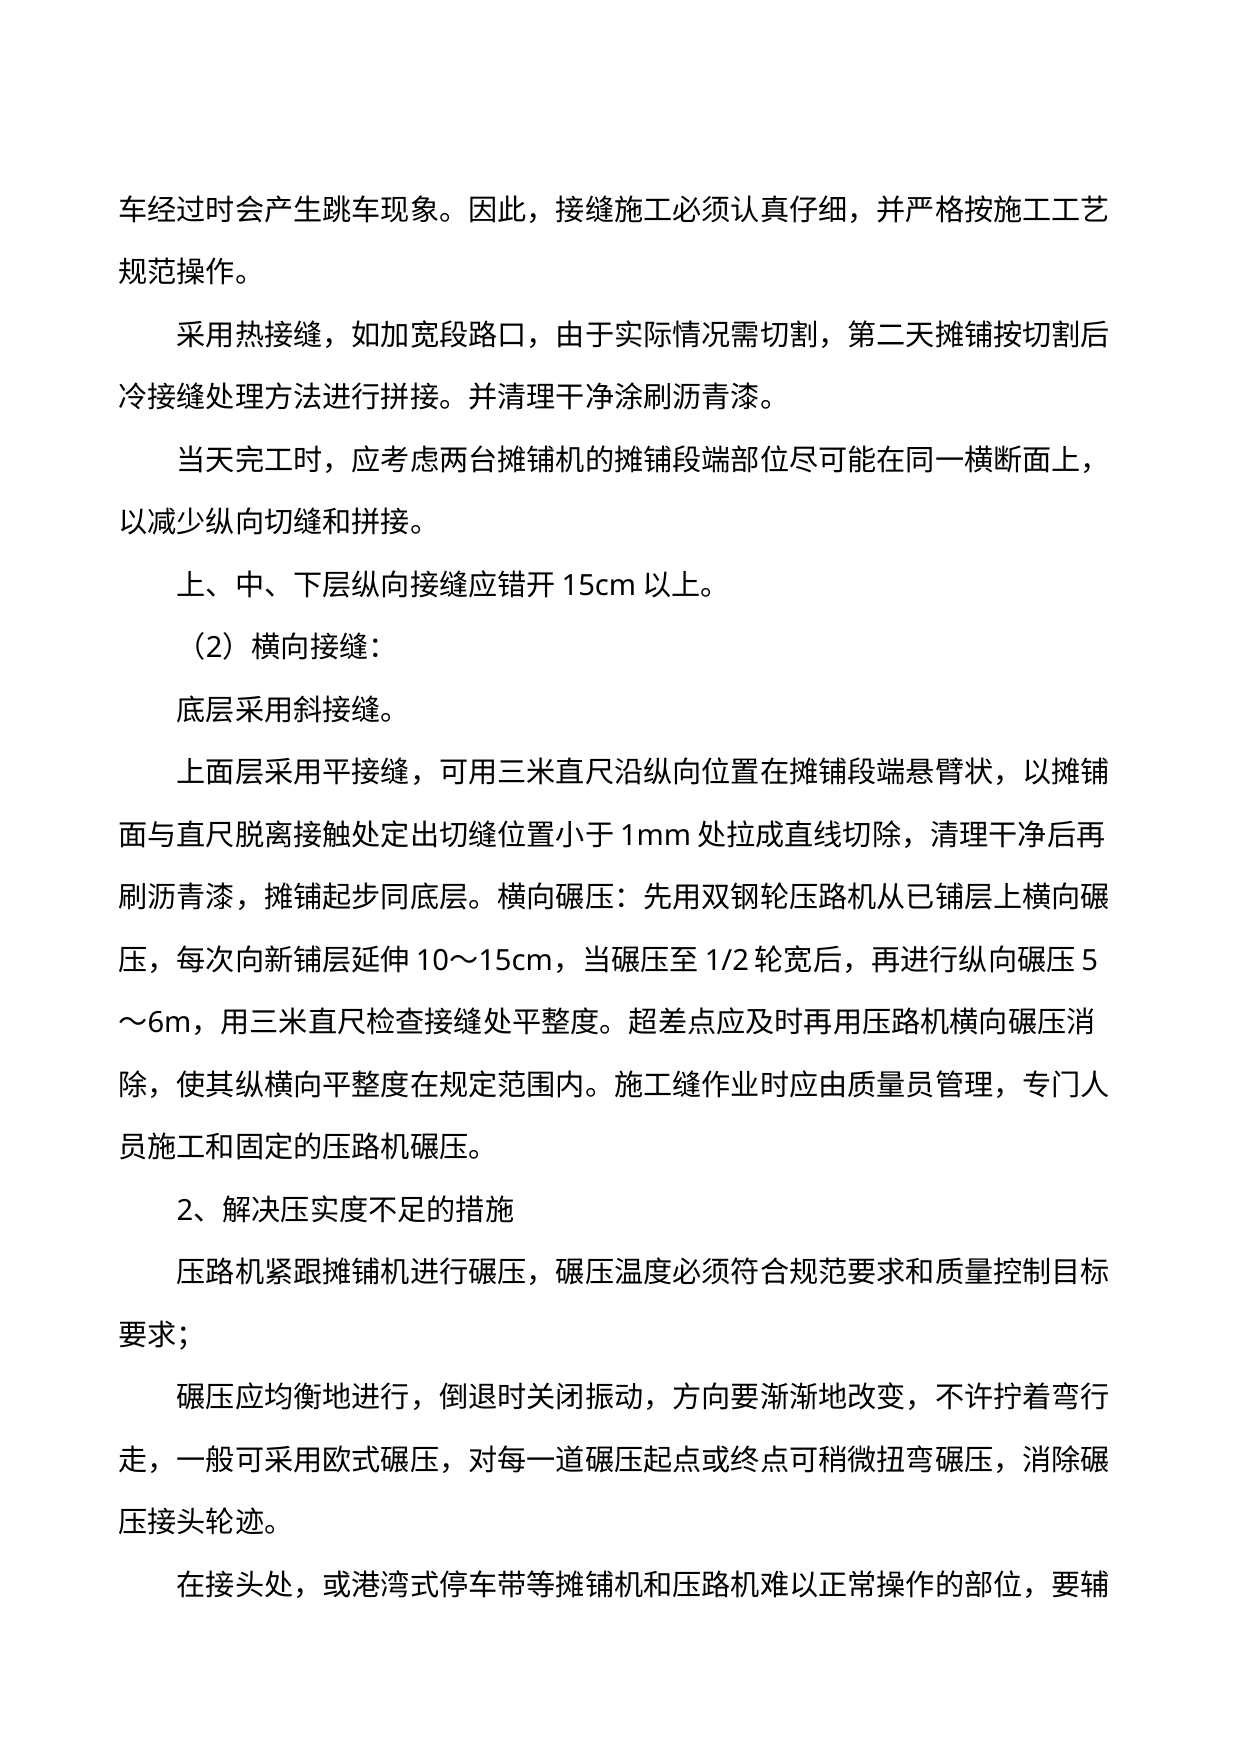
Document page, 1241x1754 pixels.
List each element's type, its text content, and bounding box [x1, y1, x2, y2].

text 压路机紧跟摊铺机进行碾压，碾压温度必须符合规范要求和质量控制目标要求； [118, 1232, 1122, 1357]
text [118, 1545, 1122, 1607]
text （2）横向接缝： [118, 607, 1122, 670]
text 2、解决压实度不足的措施 [118, 1170, 1122, 1232]
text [118, 170, 1122, 295]
text 当天完工时，应考虑两台摊铺机的摊铺段端部位尽可能在同一横断面上，以减少纵向切缝和拼接。 [118, 420, 1122, 545]
text 上、中、下层纵向接缝应错开15cm以上。 [118, 545, 1122, 607]
text 上面层采用平接缝，可用三米直尺沿纵向位置在摊铺段端悬臂状，以摊铺面与直尺脱离接触处定出切缝位置小于1mm处拉成直线切除，清理干净后再刷沥青漆，摊铺起步同底层。横向碾压：先用双钢轮压路机从已铺层上横向碾压，每次向新铺层延伸10～15cm，当碾压至1/2轮宽后，再进行纵向碾压5～6m，用三米直尺检查接缝处平整度。超差点应及时再用压路机横向碾压消除，使其纵横向平整度在规定范围内。施工缝作业时应由质量员管理，专门人员施工和固定的压路机碾压。 [118, 732, 1122, 1170]
text 采用热接缝，如加宽段路口，由于实际情况需切割，第二天摊铺按切割后冷接缝处理方法进行拼接。并清理干净涂刷沥青漆。 [118, 295, 1122, 420]
text 碾压应均衡地进行，倒退时关闭振动，方向要渐渐地改变，不许拧着弯行走，一般可采用欧式碾压，对每一道碾压起点或终点可稍微扭弯碾压，消除碾压接头轮迹。 [118, 1357, 1122, 1545]
text 底层采用斜接缝。 [118, 670, 1122, 732]
